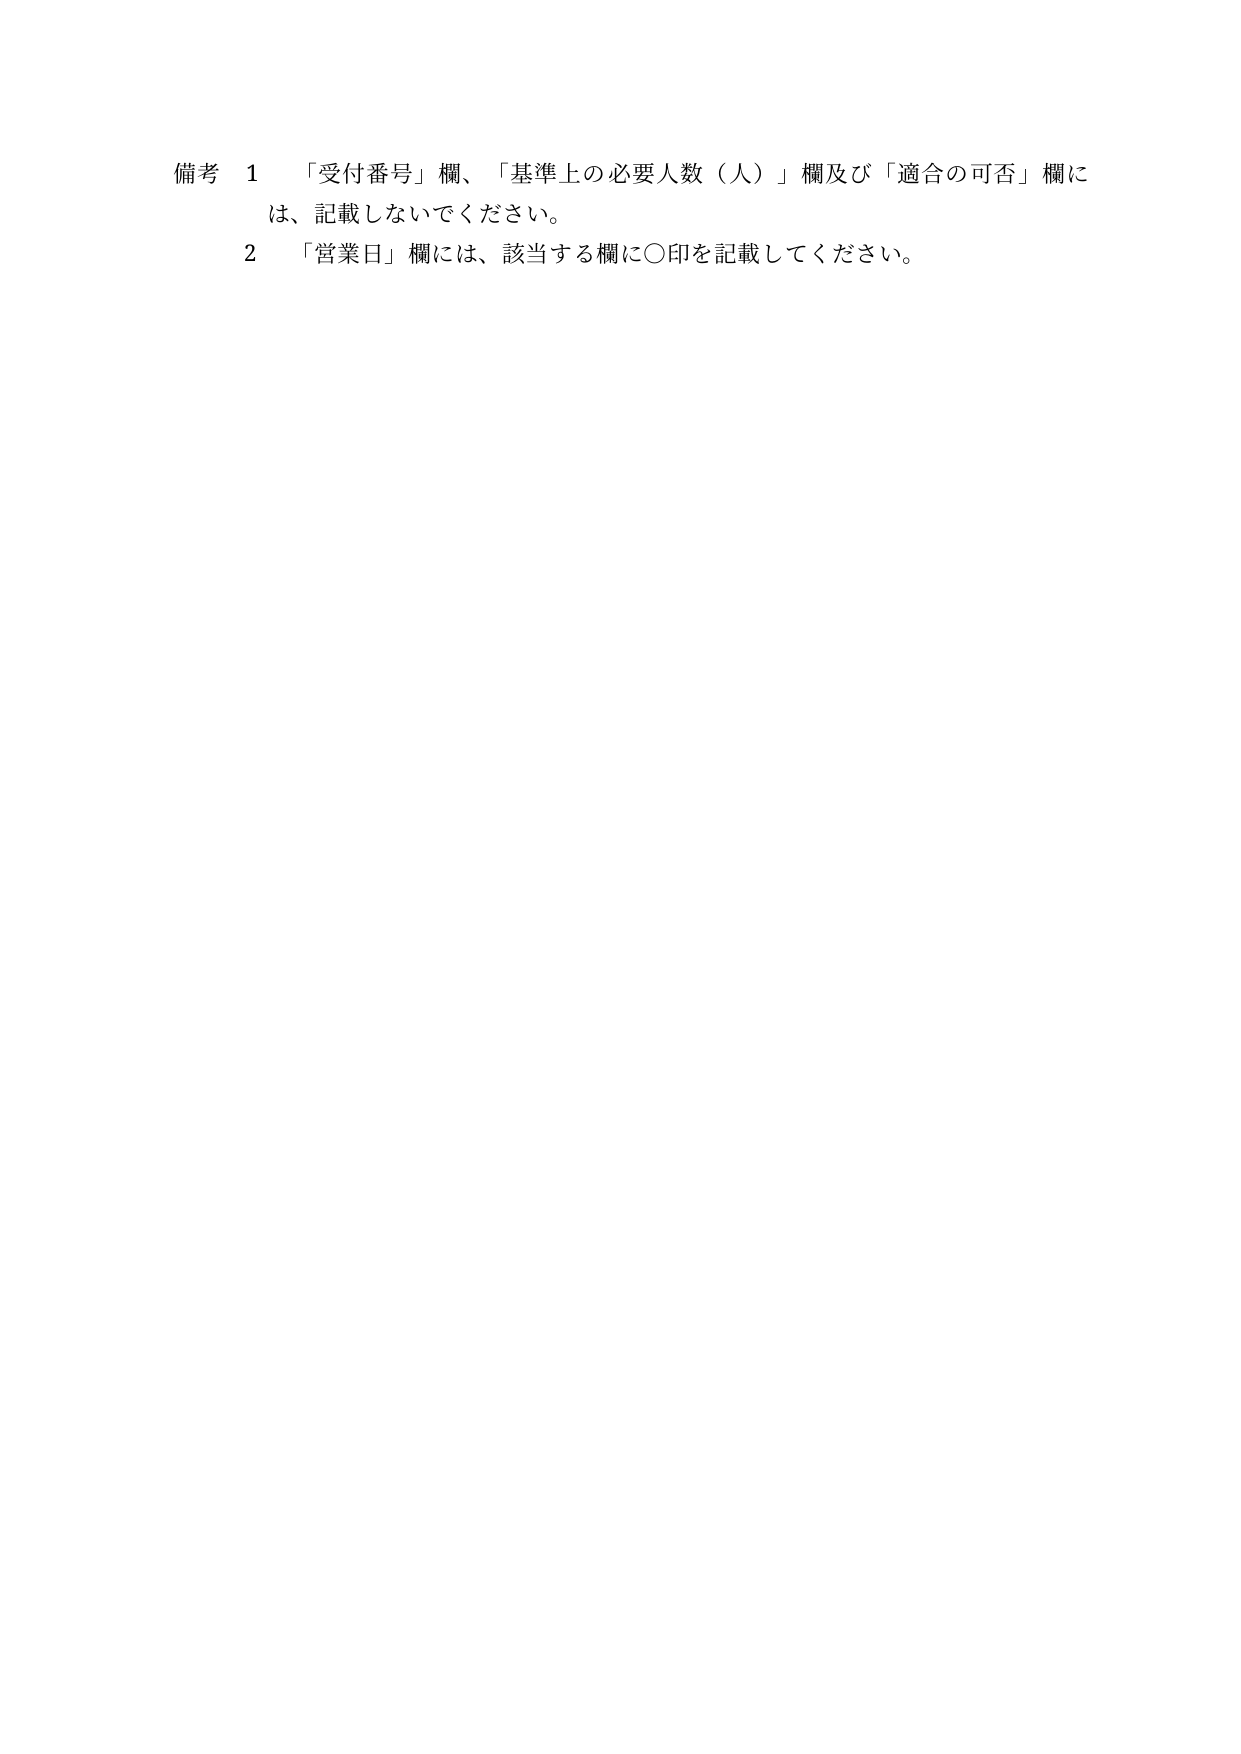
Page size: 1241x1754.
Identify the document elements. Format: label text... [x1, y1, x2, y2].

text 2 「営業日」欄には、該当する欄に○印を記載してください。 [149, 233, 1091, 273]
text 備考 1 「受付番号」欄、「基準上の必要人数（人）」欄及び「適合の可否」欄には、記載しないでください。 [149, 152, 1091, 233]
